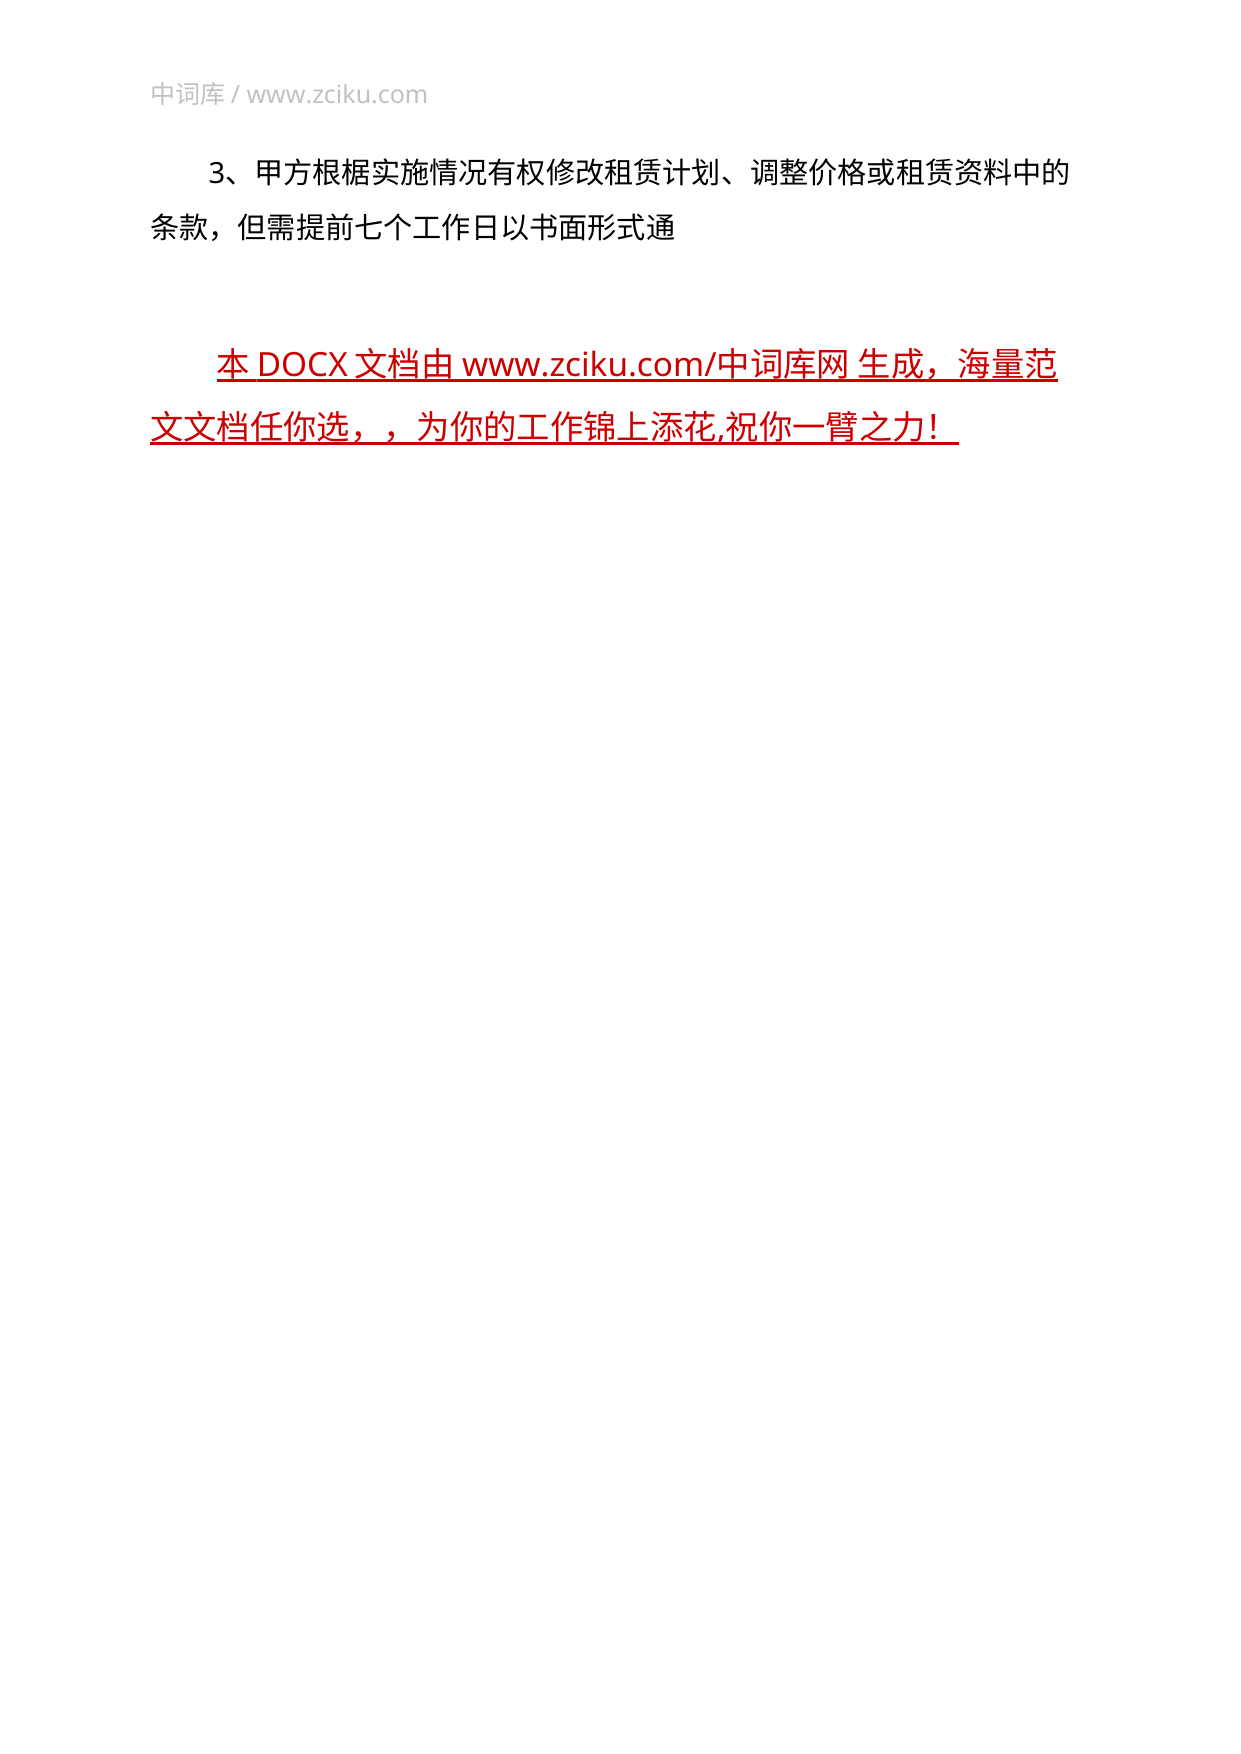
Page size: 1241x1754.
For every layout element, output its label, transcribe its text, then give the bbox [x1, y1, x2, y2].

text 3、甲方根椐实施情况有权修改租赁计划、调整价格或租赁资料中的条款，但需提前七个工作日以书面形式通 [150, 150, 1090, 247]
text 本DOCX文档由 www.zciku.com/中词库网 生成，海量范文文档任你选，，为你的工作锦上添花,祝你一臂之力！ [150, 338, 1090, 449]
